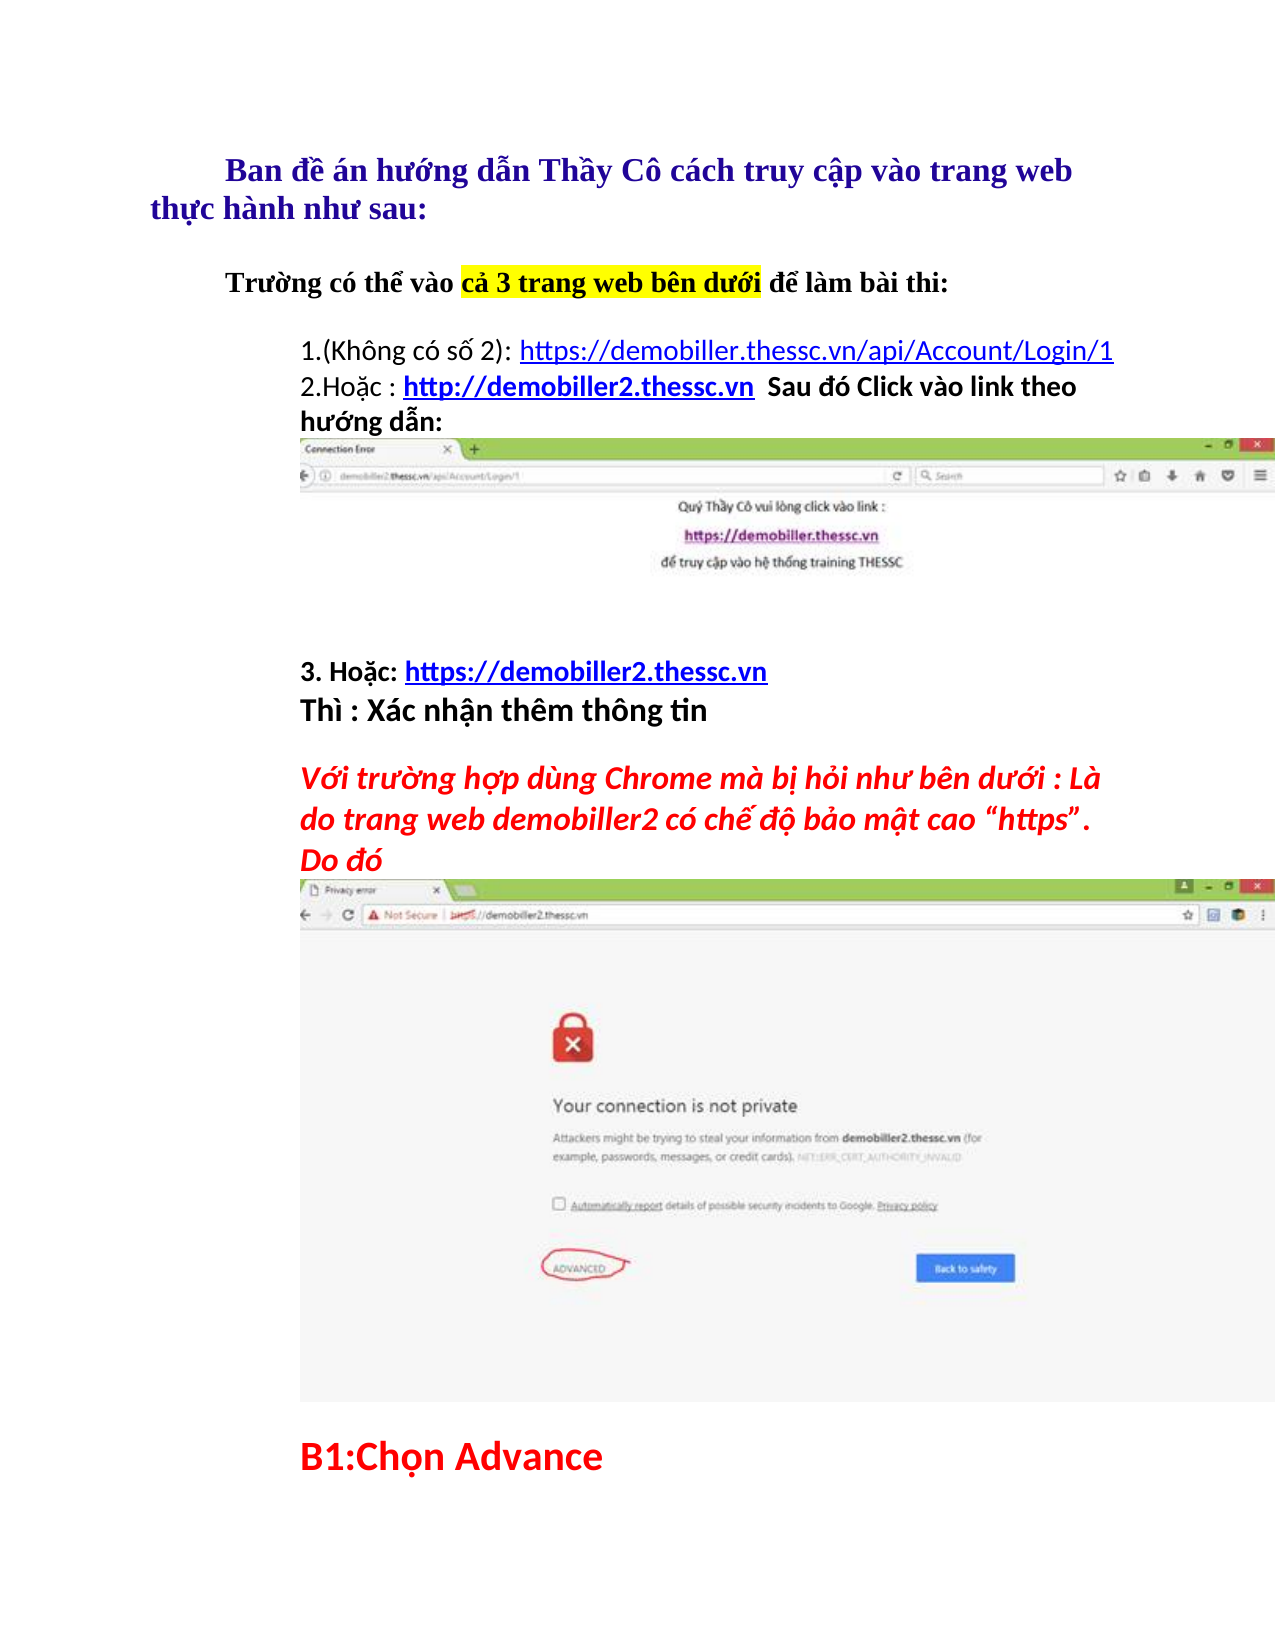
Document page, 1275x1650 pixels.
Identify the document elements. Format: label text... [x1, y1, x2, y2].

text 2.Hoặc : http://demobiller2.thessc.vn Sau đó Click vào link theo hướng dẫn: [300, 368, 1125, 438]
text 3. Hoặc: https://demobiller2.thessc.vn [300, 653, 1125, 689]
text Thì : Xác nhận thêm thông tin [300, 689, 1125, 729]
text Trường có thể vào cả 3 trang web bên dưới để làm bài thi: [761, 265, 1125, 298]
text 1.(Không có số 2): https://demobiller.thessc.vn/api/Account/Login/1 [300, 332, 1125, 368]
picture [300, 438, 1275, 653]
text Trường có thể vào cả 3 trang web bên dưới để làm bài thi: [150, 265, 461, 298]
text Ban đề án hướng dẫn Thầy Cô cách truy cập vào trang web thực hành như sau: [150, 150, 1125, 227]
text Với trường hợp dùng Chrome mà bị hỏi như bên dưới : Là do trang web demobiller2 có chế độ bảo mật cao “https”. Do đó [300, 757, 1125, 879]
text B1:Chọn Advance [300, 1429, 1125, 1480]
picture [300, 879, 1275, 1402]
